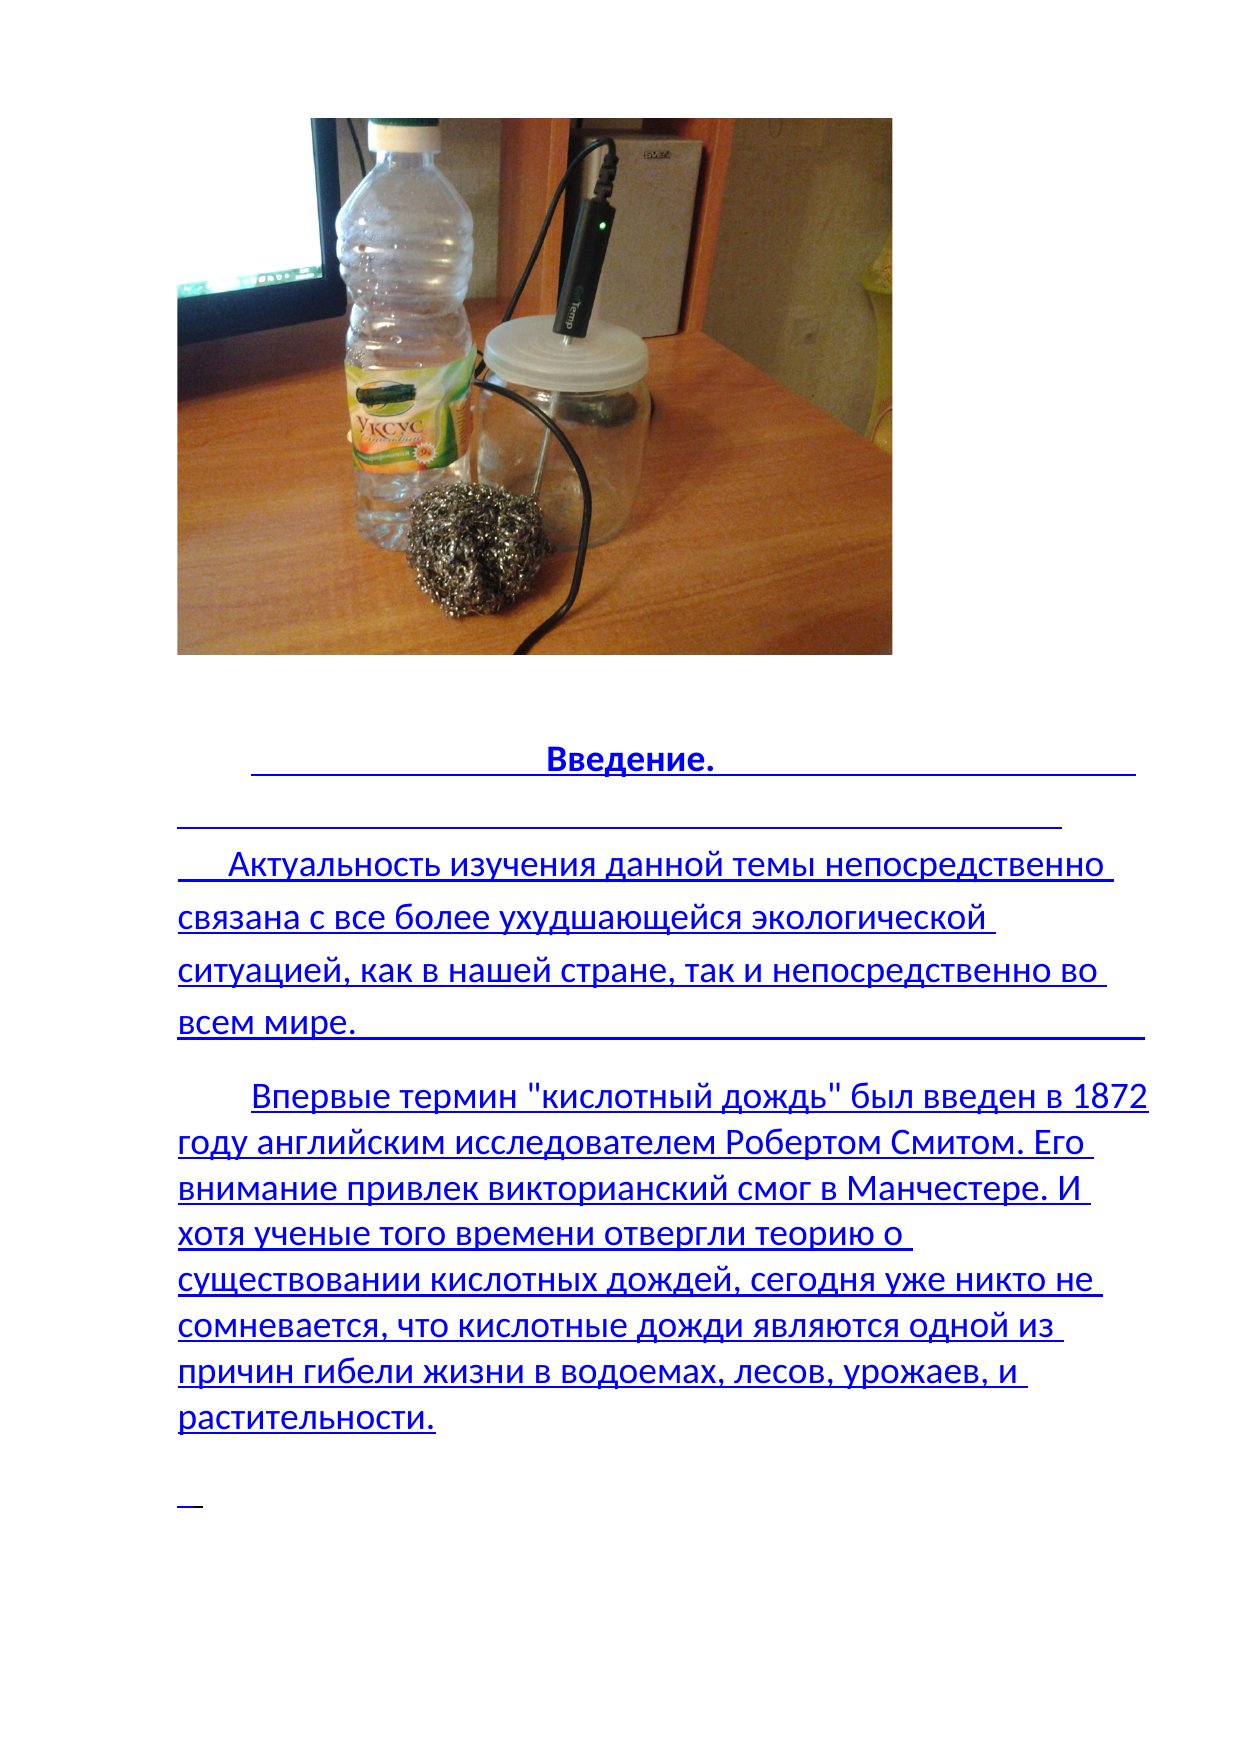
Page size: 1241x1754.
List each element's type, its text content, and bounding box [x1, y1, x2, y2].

picture [177, 118, 893, 655]
text Введение. Актуальность изучения данной темы непосредственно связана с все более ухудшающейся экологической ситуацией, как в нашей стране, так и непосредственно во всем мире. [177, 735, 1152, 1044]
text Впервые термин "кислотный дождь" был введен в 1872 году английским исследователем Робертом Смитом. Его внимание привлек викторианский смог в Манчестере. И хотя ученые того времени отвергли теорию о существовании кислотных дождей, сегодня уже никто не сомневается, что кислотные дожди являются одной из причин гибели жизни в водоемах, лесов, урожаев, и растительности. [177, 1072, 1152, 1438]
